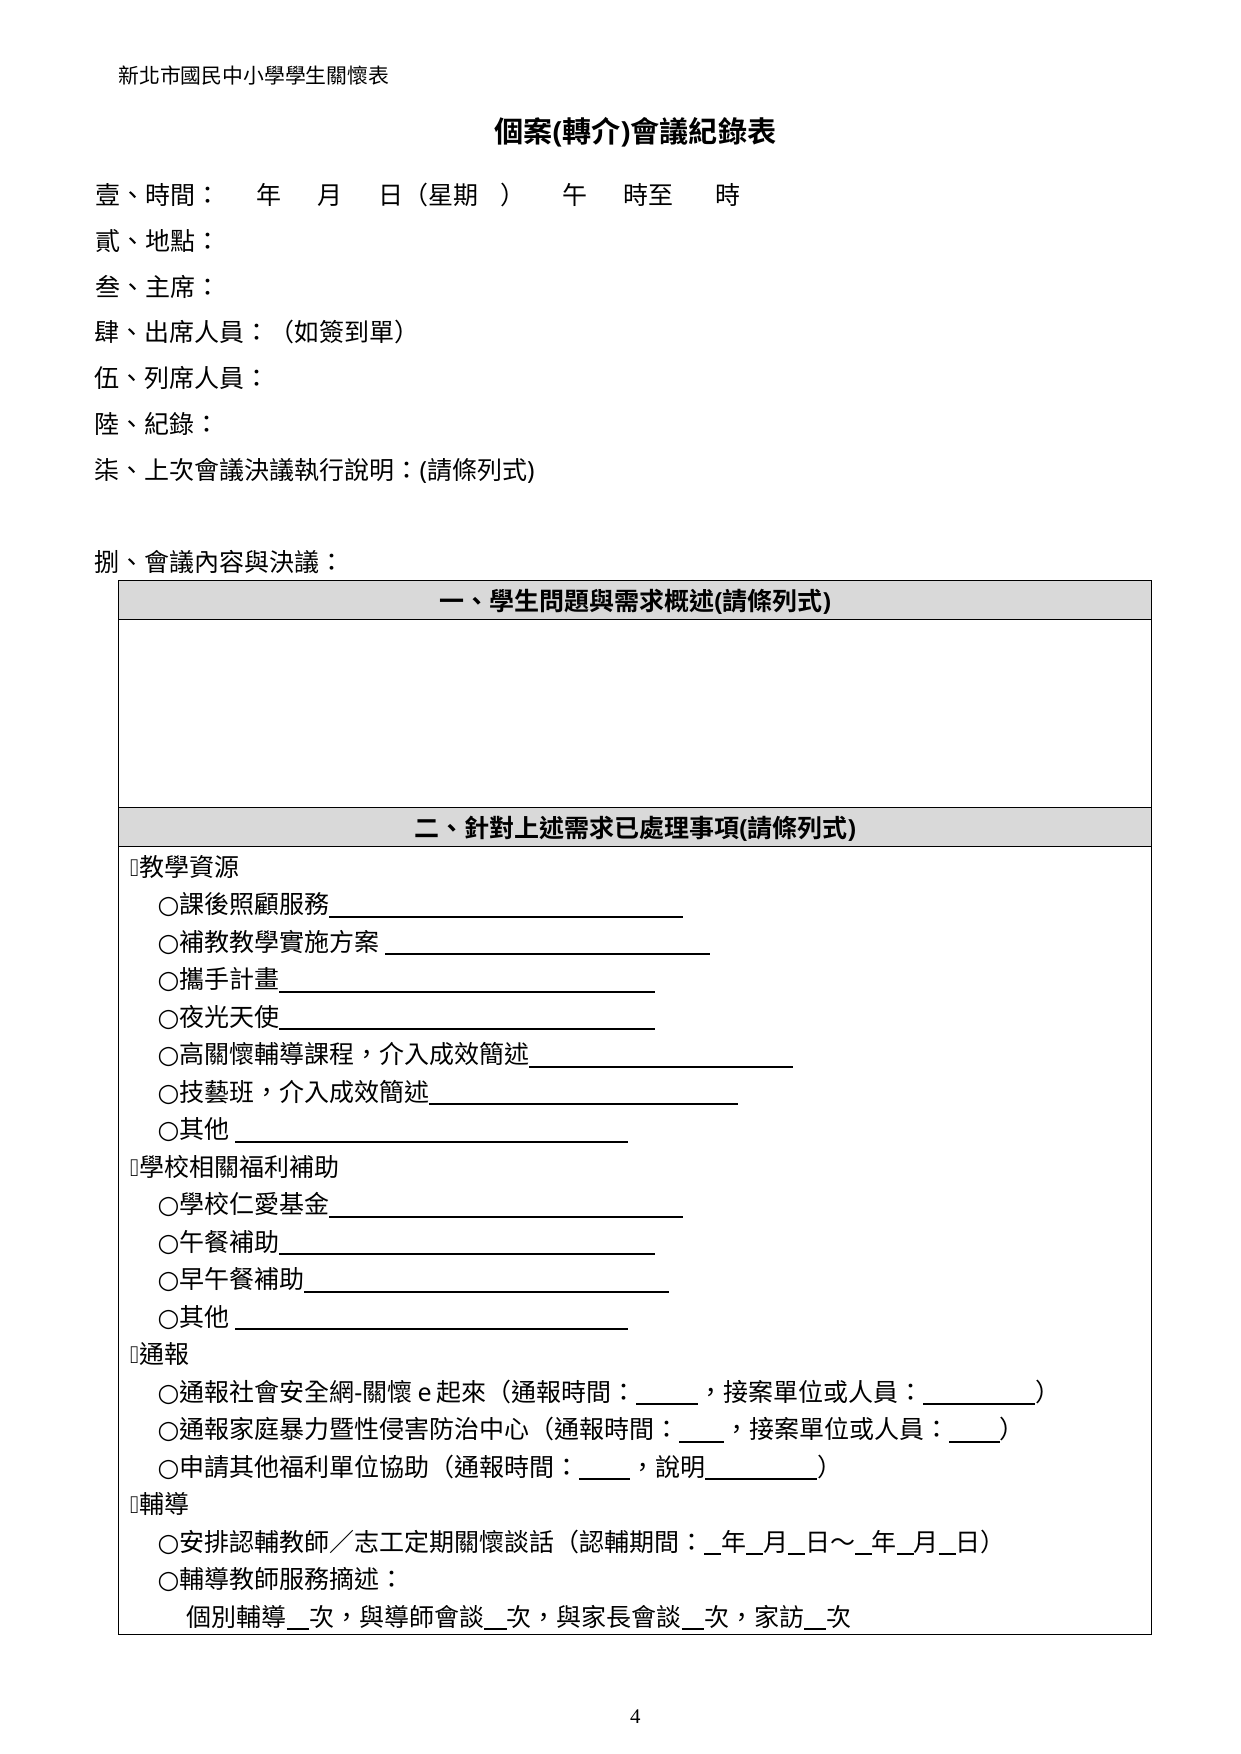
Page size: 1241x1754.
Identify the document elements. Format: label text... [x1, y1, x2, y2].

text 伍、列席人員： [94, 351, 1168, 397]
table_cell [119, 847, 1151, 1634]
text 叁、主席： [95, 259, 1152, 305]
table_cell [119, 620, 1151, 807]
text 陸、紀錄： [94, 397, 1168, 443]
text 肆、出席人員：（如簽到單） [94, 305, 1168, 351]
text 個案(轉介)會議紀錄表 [118, 93, 1152, 168]
text 貳、地點： [95, 213, 1152, 259]
table_header 一、學生問題與需求概述(請條列式) [119, 581, 1151, 619]
text 壹、時間： 年 月 日（星期 ） 午 時至 時 [95, 168, 1152, 213]
table_cell 二、針對上述需求已處理事項(請條列式) [119, 808, 1151, 846]
text 柒、上次會議決議執行說明：(請條列式) [94, 443, 1179, 488]
text 捌、會議內容與決議： [94, 534, 1179, 580]
